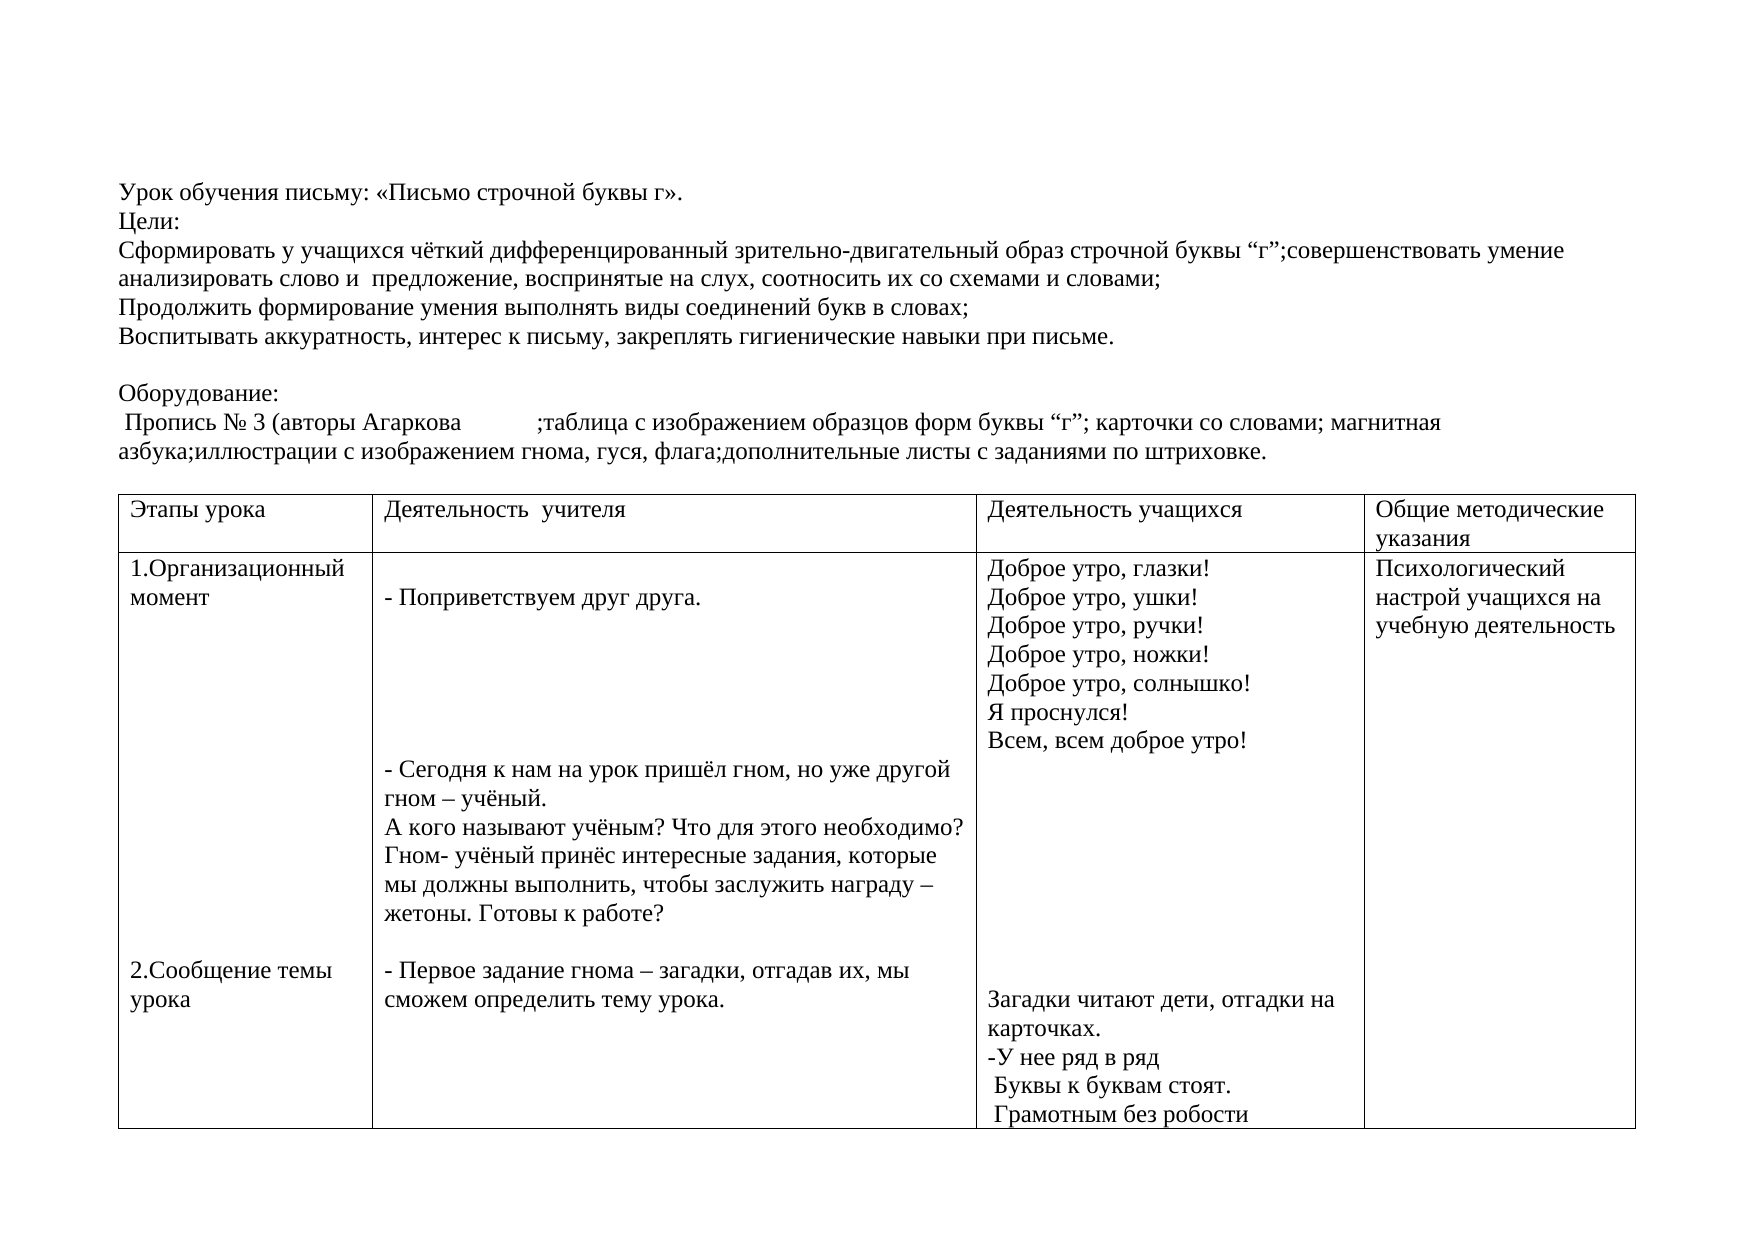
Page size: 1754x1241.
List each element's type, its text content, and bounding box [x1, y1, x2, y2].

text Продолжить формирование умения выполнять виды соединений букв в словах; [118, 292, 1636, 321]
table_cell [119, 553, 372, 1128]
text Воспитывать аккуратность, интерес к письму, закреплять гигиенические навыки при письме. [118, 321, 1636, 350]
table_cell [977, 553, 1364, 1128]
table_header Этапы урока [119, 495, 372, 552]
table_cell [1365, 553, 1635, 1128]
text Оборудование: [118, 378, 1636, 407]
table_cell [373, 553, 976, 1128]
text Сформировать у учащихся чёткий дифференцированный зрительно-двигательный образ строчной буквы “г”;совершенствовать умение анализировать слово и предложение, воспринятые на слух, соотносить их со схемами и словами; [118, 235, 1636, 292]
text Цели: [118, 206, 1636, 235]
table_header Деятельность учителя [373, 495, 976, 552]
text Пропись № 3 (авторы Агаркова ;таблица с изображением образцов форм буквы “г”; карточки со словами; магнитная азбука;иллюстрации с изображением гнома, гуся, флага;дополнительные листы с заданиями по штриховке. [118, 407, 1636, 465]
table_header Общие методические указания [1365, 495, 1635, 552]
text Урок обучения письму: «Письмо строчной буквы г». [118, 177, 1636, 206]
table_header Деятельность учащихся [977, 495, 1364, 552]
